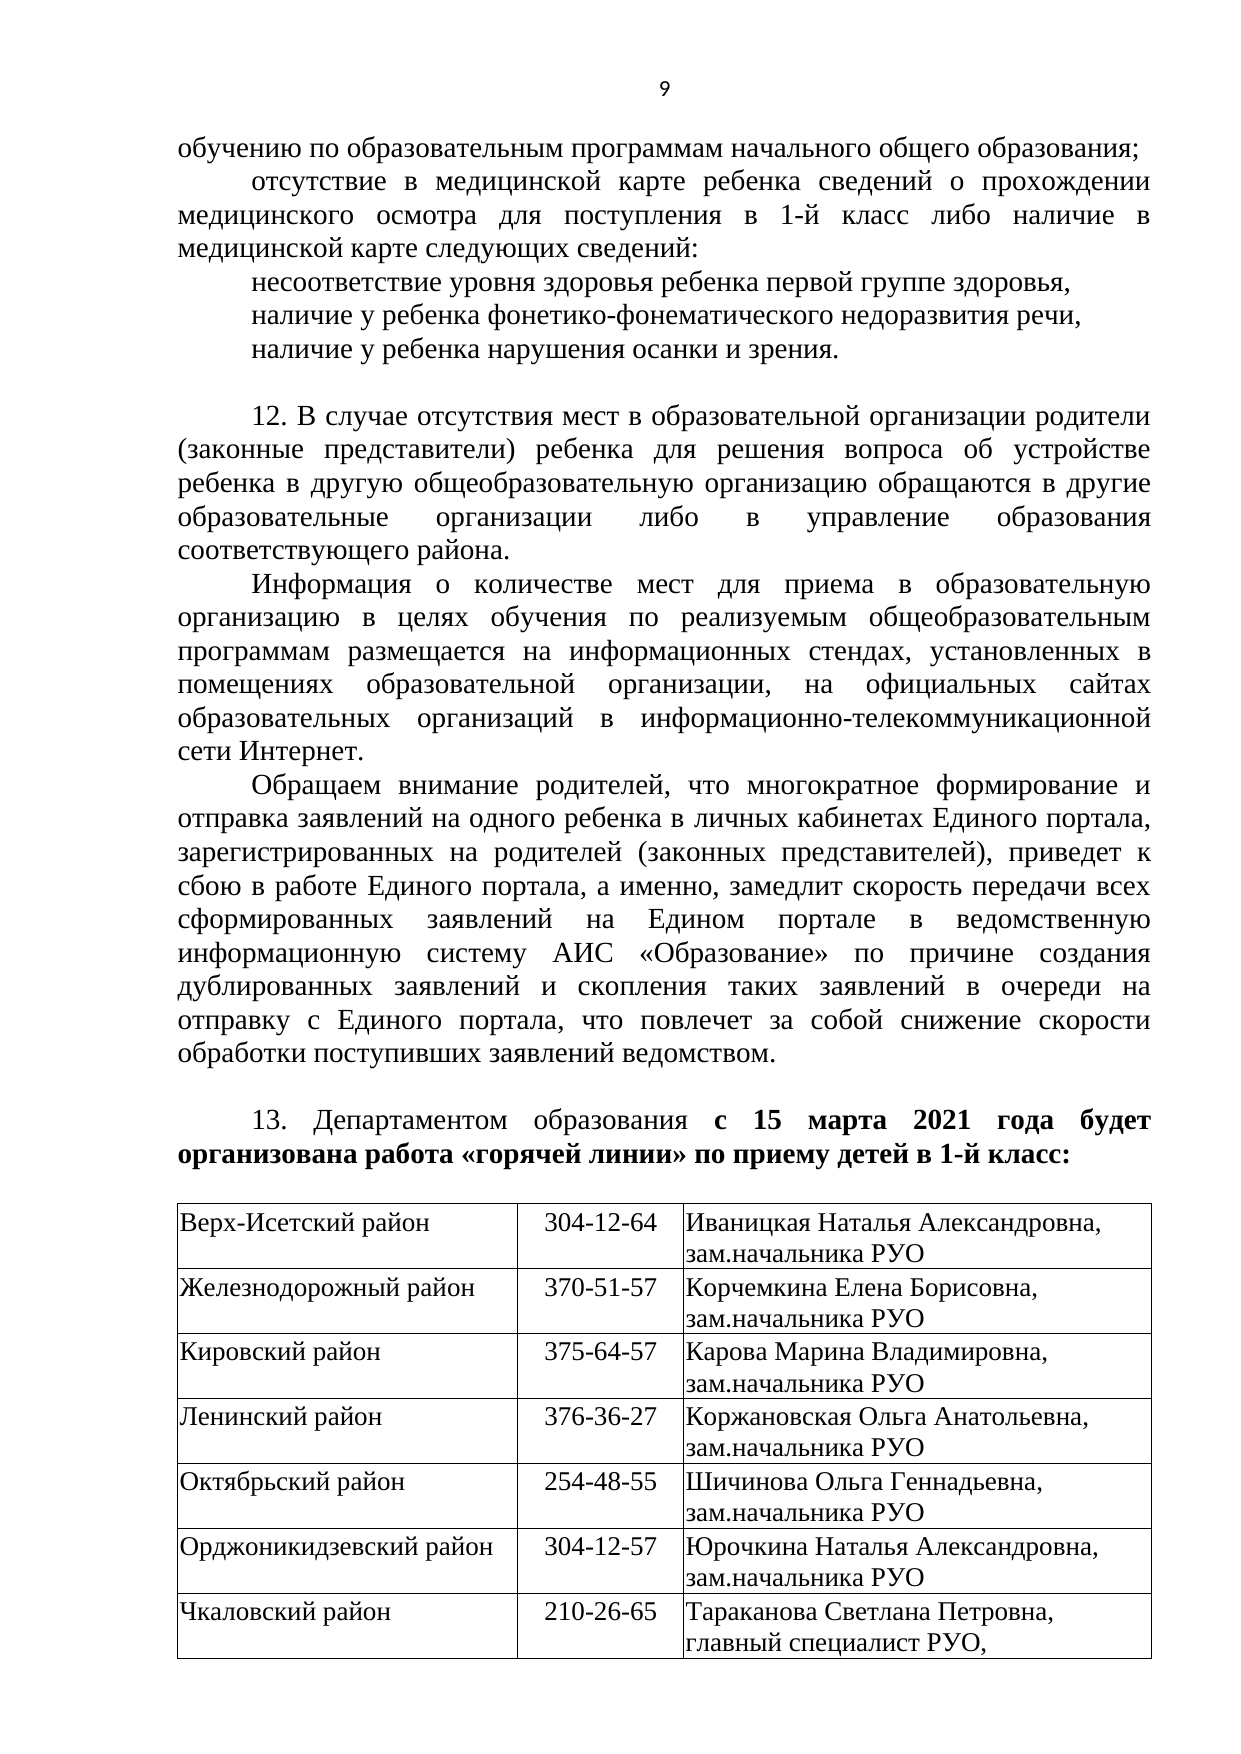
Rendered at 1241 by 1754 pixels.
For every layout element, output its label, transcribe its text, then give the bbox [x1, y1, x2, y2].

table_cell Коржановская Ольга Анатольевна, зам.начальника РУО [684, 1399, 1151, 1463]
table_cell Карова Марина Владимировна, зам.начальника РУО [684, 1334, 1151, 1398]
table_cell Октябрьский район [178, 1464, 517, 1528]
table_cell 254-48-55 [518, 1464, 683, 1528]
text 13. Департаментом образования с 15 марта 2021 года будет организована работа «горячей линии» по приему детей в 1-й класс: [177, 1102, 1152, 1169]
text Обращаем внимание родителей, что многократное формирование и отправка заявлений на одного ребенка в личных кабинетах Единого портала, зарегистрированных на родителей (законных представителей), приведет к сбою в работе Единого портала, а именно, замедлит скорость передачи всех сформированных заявлений на Едином портале в ведомственную информационную систему АИС «Образование» по причине создания дублированных заявлений и скопления таких заявлений в очереди на отправку с Единого портала, что повлечет за собой снижение скорости обработки поступивших заявлений ведомством. [177, 767, 1152, 1069]
text Информация о количестве мест для приема в образовательную организацию в целях обучения по реализуемым общеобразовательным программам размещается на информационных стендах, установленных в помещениях образовательной организации, на официальных сайтах образовательных организаций в информационно-телекоммуникационной сети Интернет. [177, 566, 1152, 767]
table_cell Чкаловский район [178, 1594, 517, 1657]
table_cell Кировский район [178, 1334, 517, 1398]
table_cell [684, 1594, 1151, 1657]
table_cell Юрочкина Наталья Александровна, зам.начальника РУО [684, 1529, 1151, 1592]
text наличие у ребенка нарушения осанки и зрения. [177, 331, 1152, 364]
table_cell Корчемкина Елена Борисовна, зам.начальника РУО [684, 1269, 1151, 1333]
text отсутствие в медицинской карте ребенка сведений о прохождении медицинского осмотра для поступления в 1-й класс либо наличие в медицинской карте следующих сведений: [177, 163, 1152, 264]
table_cell 304-12-57 [518, 1529, 683, 1592]
table_header 304-12-64 [518, 1204, 683, 1268]
table_cell 375-64-57 [518, 1334, 683, 1398]
table_header Иваницкая Наталья Александровна, зам.начальника РУО [684, 1204, 1151, 1268]
table_cell Шичинова Ольга Геннадьевна, зам.начальника РУО [684, 1464, 1151, 1528]
table_cell 376-36-27 [518, 1399, 683, 1463]
text 12. В случае отсутствия мест в образовательной организации родители (законные представители) ребенка для решения вопроса об устройстве ребенка в другую общеобразовательную организацию обращаются в другие образовательные организации либо в управление образования соответствующего района. [177, 398, 1152, 566]
table_cell Ленинский район [178, 1399, 517, 1463]
table_header Верх-Исетский район [178, 1204, 517, 1268]
text наличие у ребенка фонетико-фонематического недоразвития речи, [177, 297, 1152, 331]
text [177, 130, 1152, 163]
table_cell 210-26-65 269-15-48 [518, 1594, 683, 1657]
table_cell Орджоникидзевский район [178, 1529, 517, 1592]
table_cell 370-51-57 [518, 1269, 683, 1333]
text несоответствие уровня здоровья ребенка первой группе здоровья, [177, 264, 1152, 297]
table_cell Железнодорожный район [178, 1269, 517, 1333]
